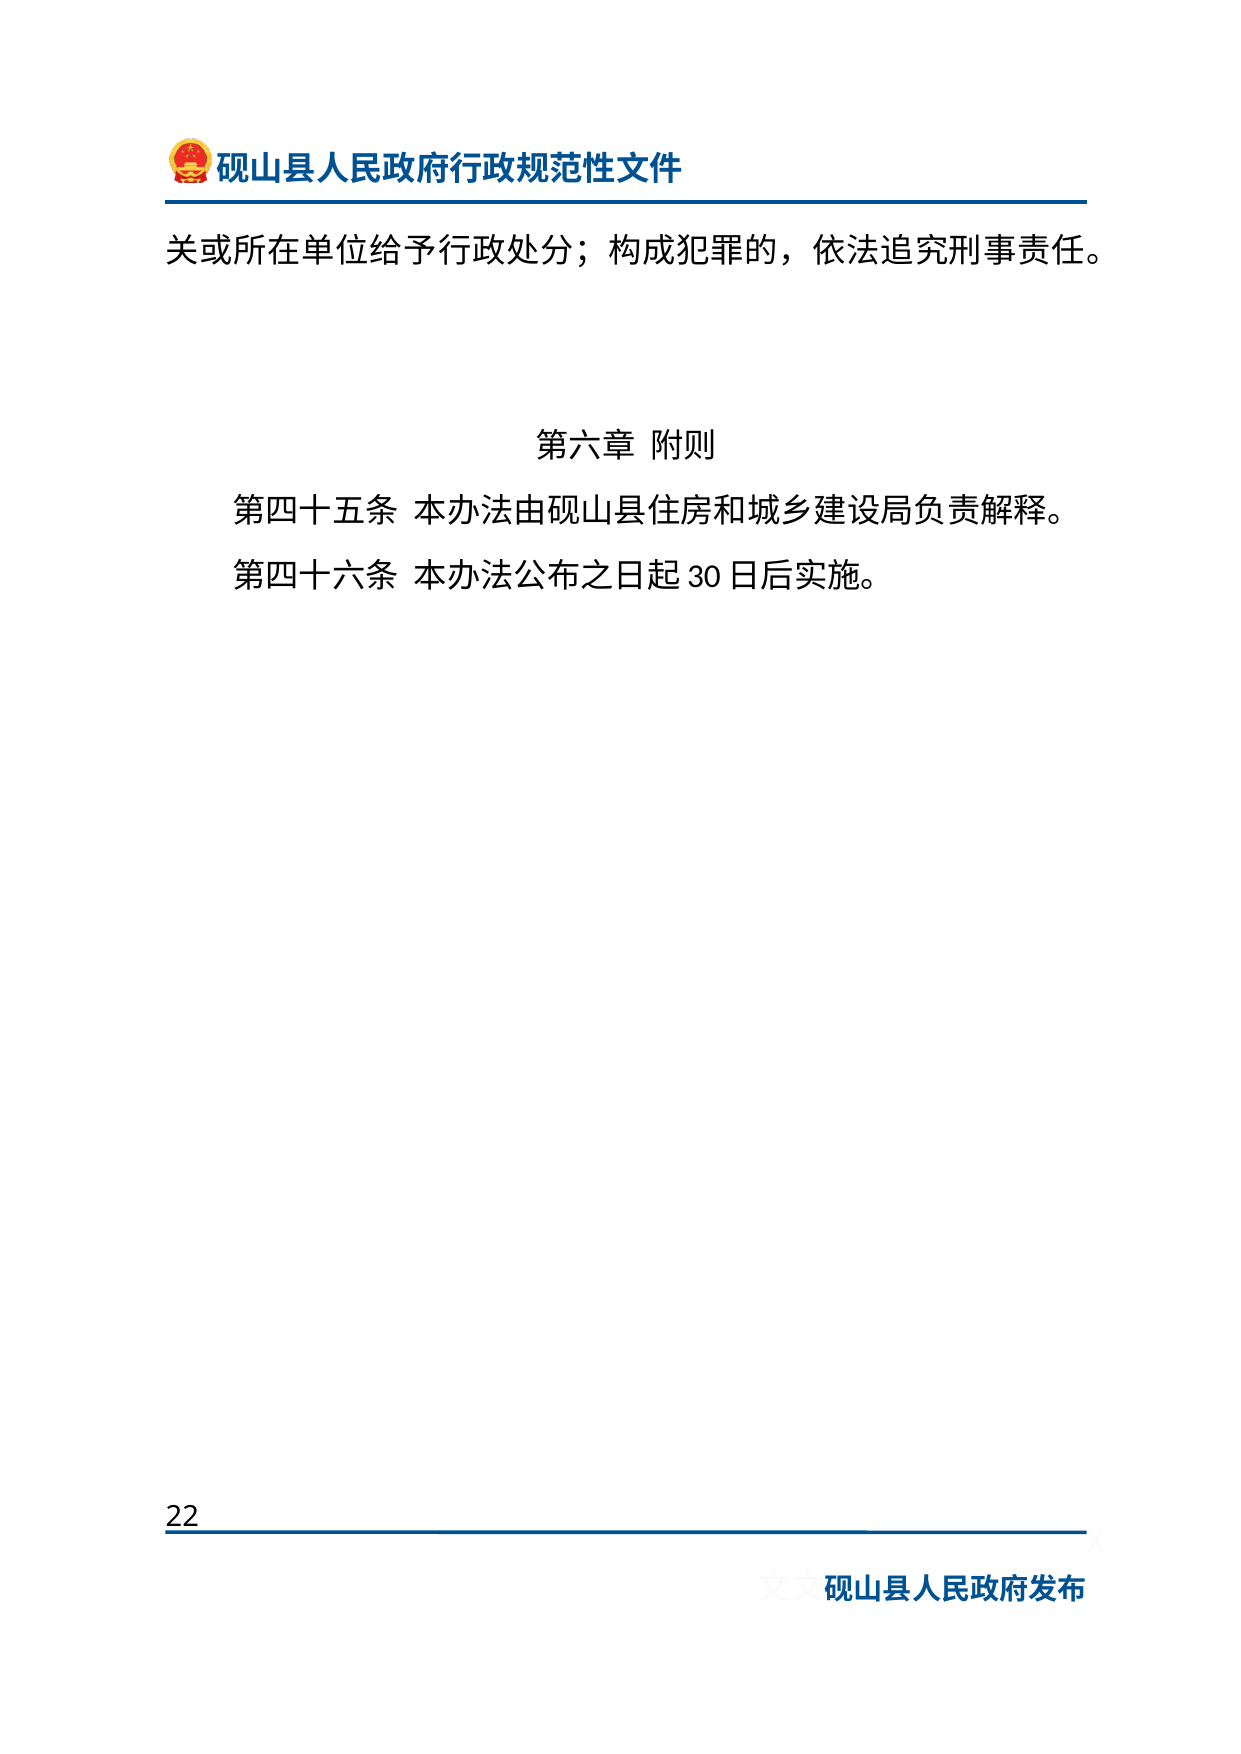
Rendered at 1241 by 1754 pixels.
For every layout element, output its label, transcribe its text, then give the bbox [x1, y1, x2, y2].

text 第六章 附则 [165, 411, 1087, 476]
text 第四十五条 本办法由砚山县住房和城乡建设局负责解释。 [165, 476, 1087, 541]
text 第四十四条 对县城乡园林绿化行政主管部门及其工作人员滥用职权、玩忽职守、徇私舞弊、监督不力的，由上级主管机关或所在单位给予行政处分；构成犯罪的，依法追究刑事责任。 [165, 216, 1087, 346]
text 第四十六条 本办法公布之日起30日后实施。 [165, 541, 1087, 606]
picture [165, 136, 216, 187]
